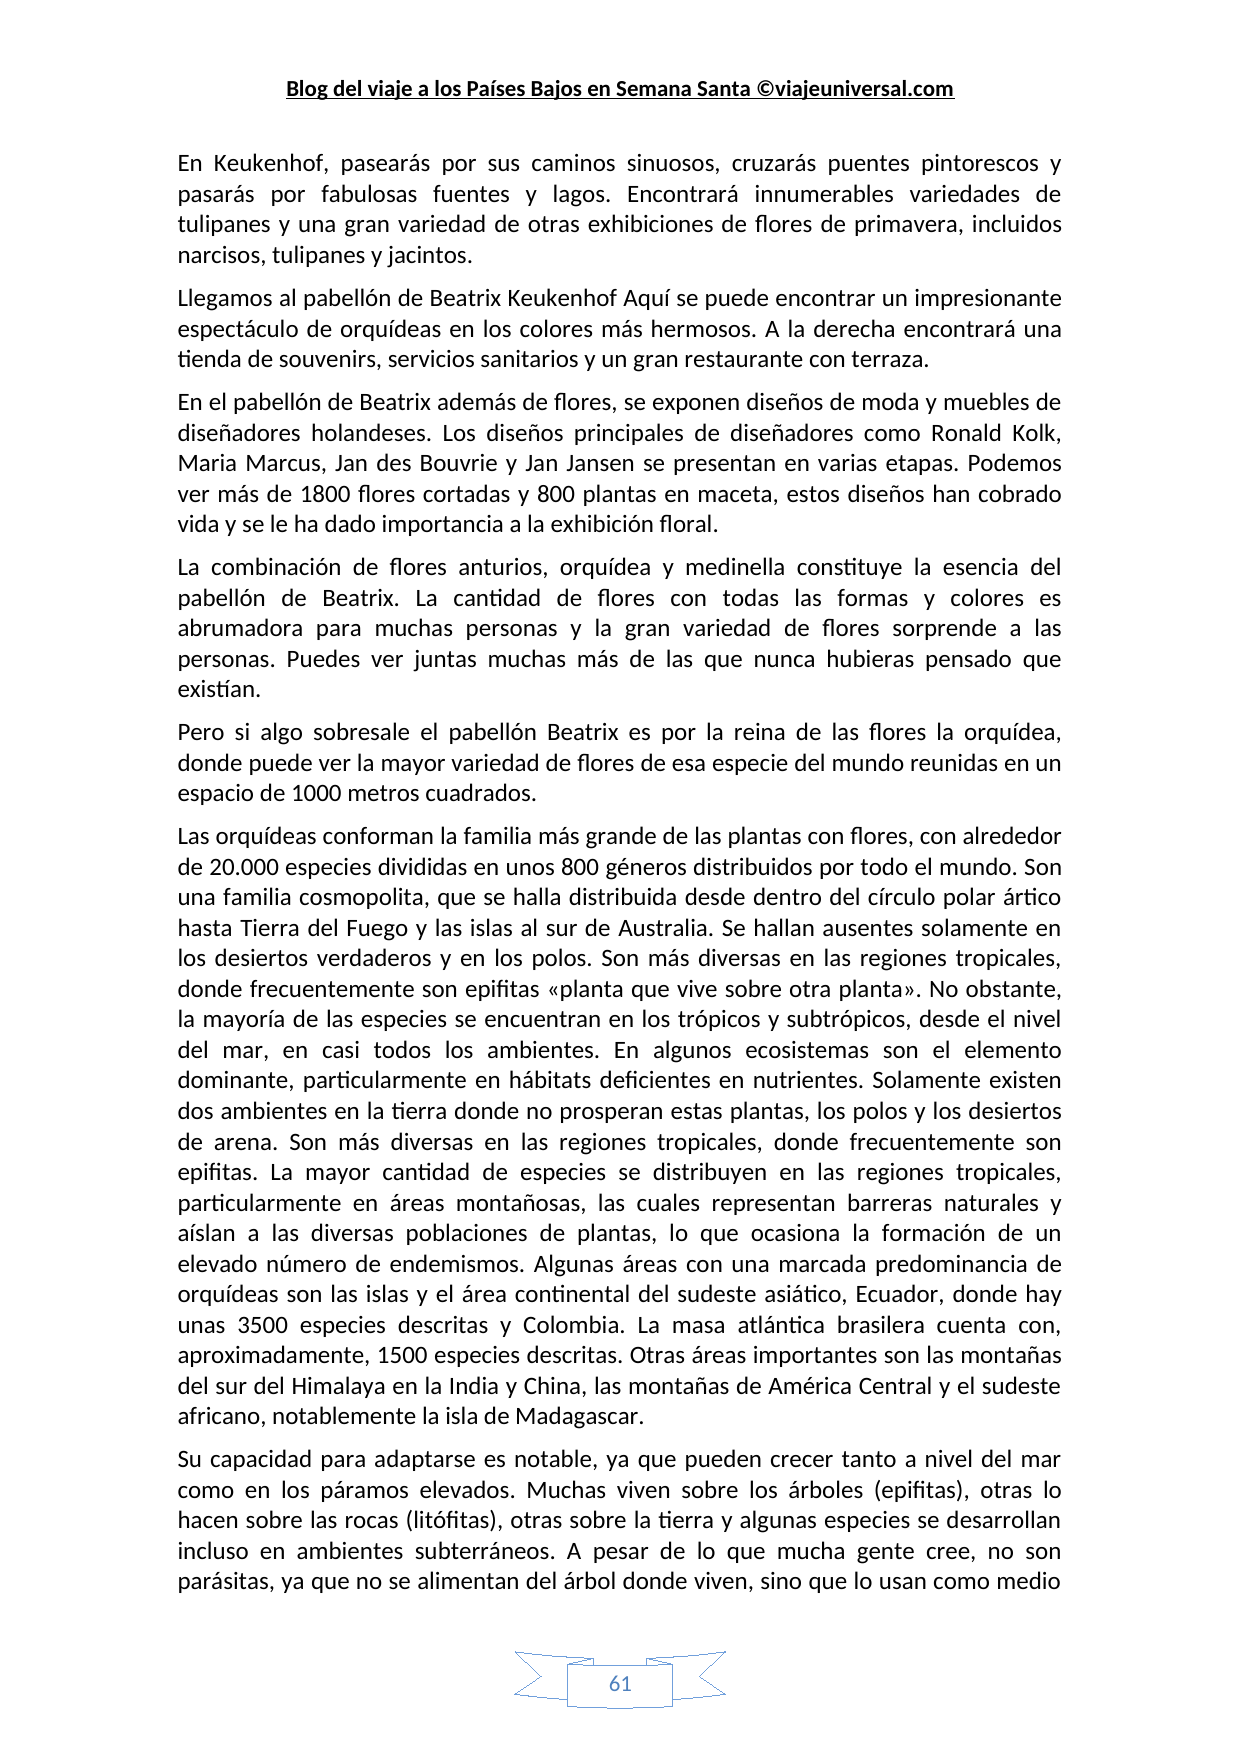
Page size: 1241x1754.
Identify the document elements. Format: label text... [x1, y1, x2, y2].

text Llegamos al pabellón de Beatrix Keukenhof Aquí se puede encontrar un impresionante espectáculo de orquídeas en los colores más hermosos. A la derecha encontrará una tienda de souvenirs, servicios sanitarios y un gran restaurante con terraza. [177, 282, 1063, 374]
text Pero si algo sobresale el pabellón Beatrix es por la reina de las flores la orquídea, donde puede ver la mayor variedad de flores de esa especie del mundo reunidas en un espacio de 1000 metros cuadrados. [177, 716, 1063, 808]
text En Keukenhof, pasearás por sus caminos sinuosos, cruzarás puentes pintorescos y pasarás por fabulosas fuentes y lagos. Encontrará innumerables variedades de tulipanes y una gran variedad de otras exhibiciones de flores de primavera, incluidos narcisos, tulipanes y jacintos. [177, 148, 1063, 270]
text En el pabellón de Beatrix además de flores, se exponen diseños de moda y muebles de diseñadores holandeses. Los diseños principales de diseñadores como Ronald Kolk, Maria Marcus, Jan des Bouvrie y Jan Jansen se presentan en varias etapas. Podemos ver más de 1800 flores cortadas y 800 plantas en maceta, estos diseños han cobrado vida y se le ha dado importancia a la exhibición floral. [177, 386, 1063, 539]
text La combinación de flores anturios, orquídea y medinella constituye la esencia del pabellón de Beatrix. La cantidad de flores con todas las formas y colores es abrumadora para muchas personas y la gran variedad de flores sorprende a las personas. Puedes ver juntas muchas más de las que nunca hubieras pensado que existían. [177, 551, 1063, 704]
text Las orquídeas conforman la familia más grande de las plantas con flores, con alrededor de 20.000 especies divididas en unos 800 géneros distribuidos por todo el mundo. Son una familia cosmopolita, que se halla distribuida desde dentro del círculo polar ártico hasta Tierra del Fuego y las islas al sur de Australia. Se hallan ausentes solamente en los desiertos verdaderos y en los polos. Son más diversas en las regiones tropicales, donde frecuentemente son epifitas «planta que vive sobre otra planta». No obstante, la mayoría de las especies se encuentran en los trópicos y subtrópicos, desde el nivel del mar, en casi todos los ambientes. En algunos ecosistemas son el elemento dominante, particularmente en hábitats deficientes en nutrientes. Solamente existen dos ambientes en la tierra donde no prosperan estas plantas, los polos y los desiertos de arena. Son más diversas en las regiones tropicales, donde frecuentemente son epifitas. La mayor cantidad de especies se distribuyen en las regiones tropicales, particularmente en áreas montañosas, las cuales representan barreras naturales y aíslan a las diversas poblaciones de plantas, lo que ocasiona la formación de un elevado número de endemismos. Algunas áreas con una marcada predominancia de orquídeas son las islas y el área continental del sudeste asiático, Ecuador, donde hay unas 3500 especies descritas y Colombia. La masa atlántica brasilera cuenta con, aproximadamente, 1500 especies descritas. Otras áreas importantes son las montañas del sur del Himalaya en la India y China, las montañas de América Central y el sudeste africano, notablemente la isla de Madagascar. [177, 821, 1063, 1431]
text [177, 1443, 1063, 1596]
